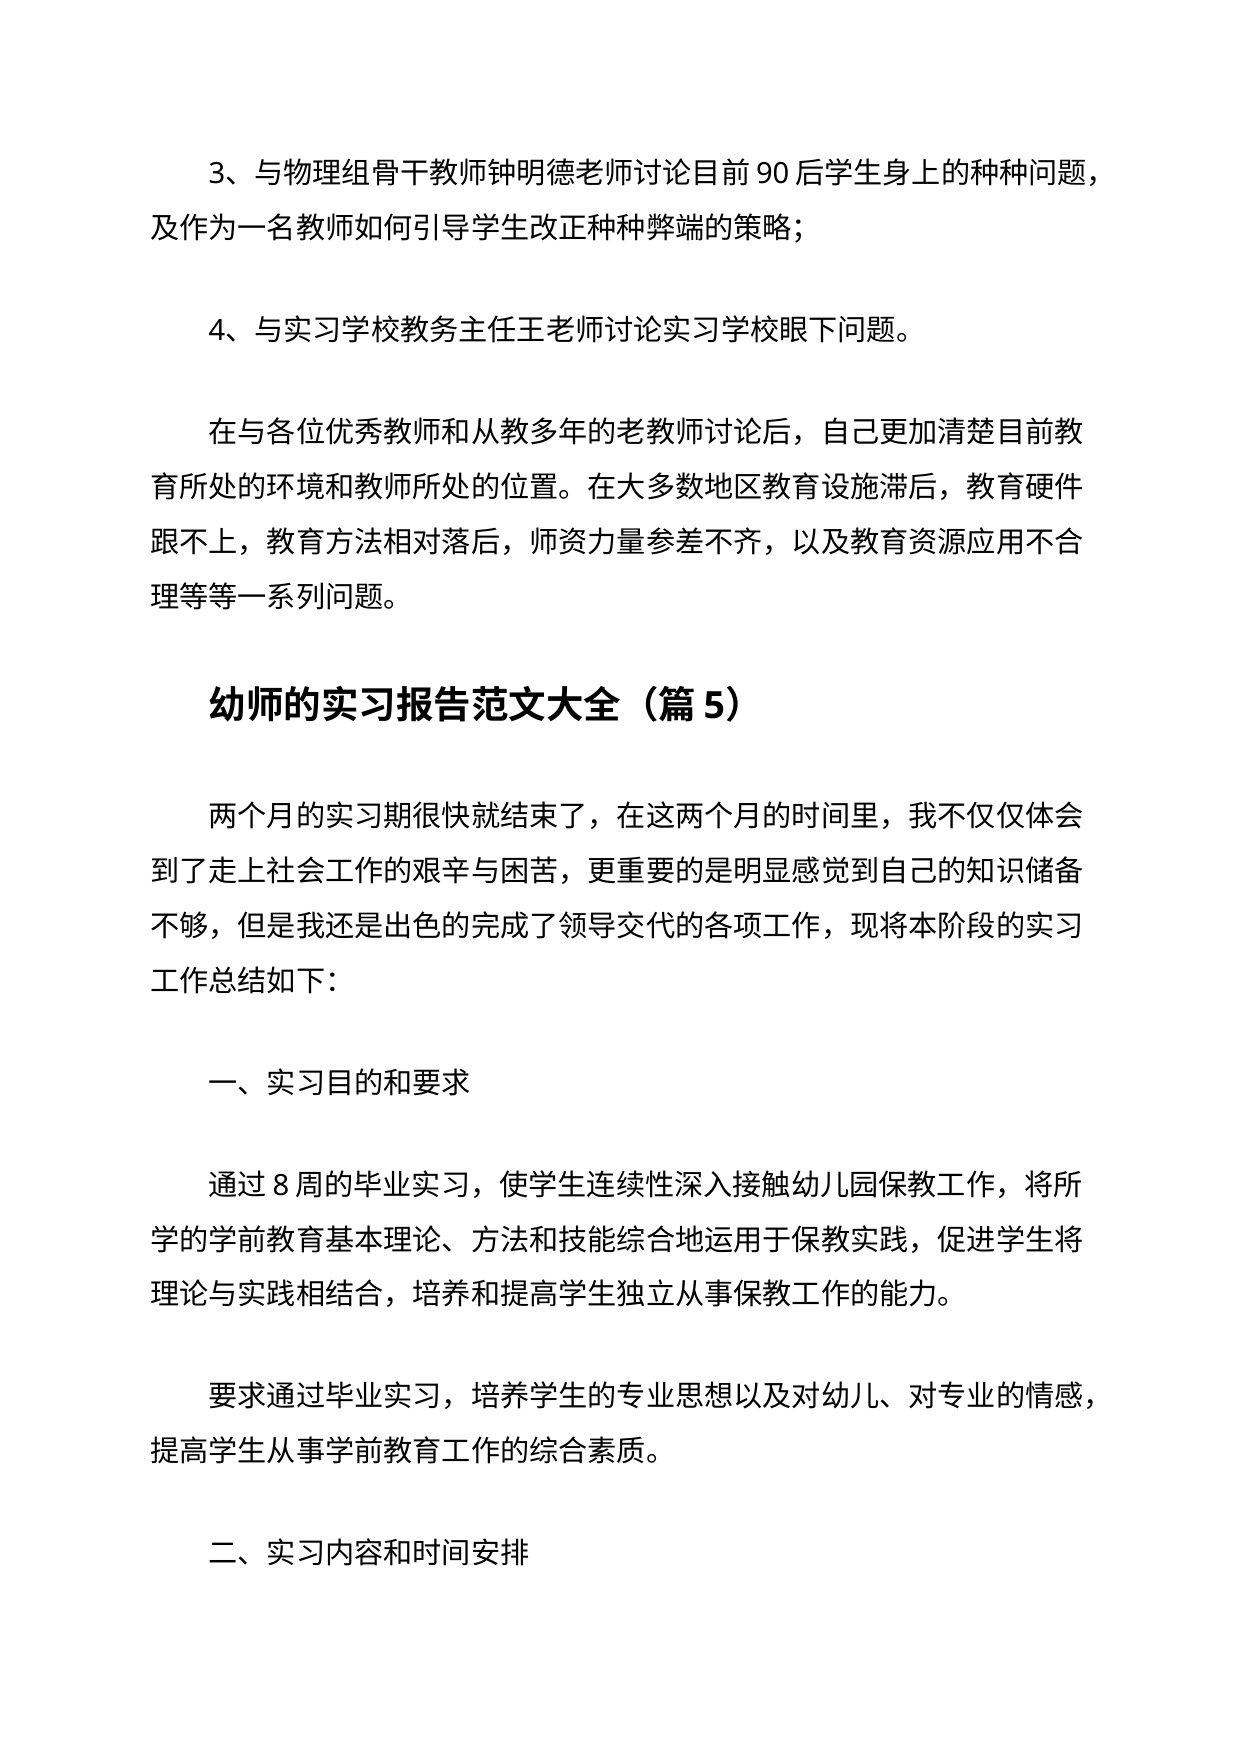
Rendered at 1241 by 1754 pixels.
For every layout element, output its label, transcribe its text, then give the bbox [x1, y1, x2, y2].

text 在与各位优秀教师和从教多年的老教师讨论后，自己更加清楚目前教育所处的环境和教师所处的位置。在大多数地区教育设施滞后，教育硬件跟不上，教育方法相对落后，师资力量参差不齐，以及教育资源应用不合理等等一系列问题。 [150, 409, 1090, 616]
text 通过8周的毕业实习，使学生连续性深入接触幼儿园保教工作，将所学的学前教育基本理论、方法和技能综合地运用于保教实践，促进学生将理论与实践相结合，培养和提高学生独立从事保教工作的能力。 [150, 1161, 1090, 1313]
text 4、与实习学校教务主任王老师讨论实习学校眼下问题。 [150, 307, 1090, 349]
text 要求通过毕业实习，培养学生的专业思想以及对幼儿、对专业的情感，提高学生从事学前教育工作的综合素质。 [150, 1373, 1090, 1470]
text 幼师的实习报告范文大全（篇5） [150, 675, 1090, 730]
text 一、实习目的和要求 [150, 1059, 1090, 1102]
text 3、与物理组骨干教师钟明德老师讨论目前90后学生身上的种种问题，及作为一名教师如何引导学生改正种种弊端的策略； [150, 150, 1090, 247]
text 二、实习内容和时间安排 [150, 1529, 1090, 1572]
text 两个月的实习期很快就结束了，在这两个月的时间里，我不仅仅体会到了走上社会工作的艰辛与困苦，更重要的是明显感觉到自己的知识储备不够，但是我还是出色的完成了领导交代的各项工作，现将本阶段的实习工作总结如下： [150, 793, 1090, 1000]
